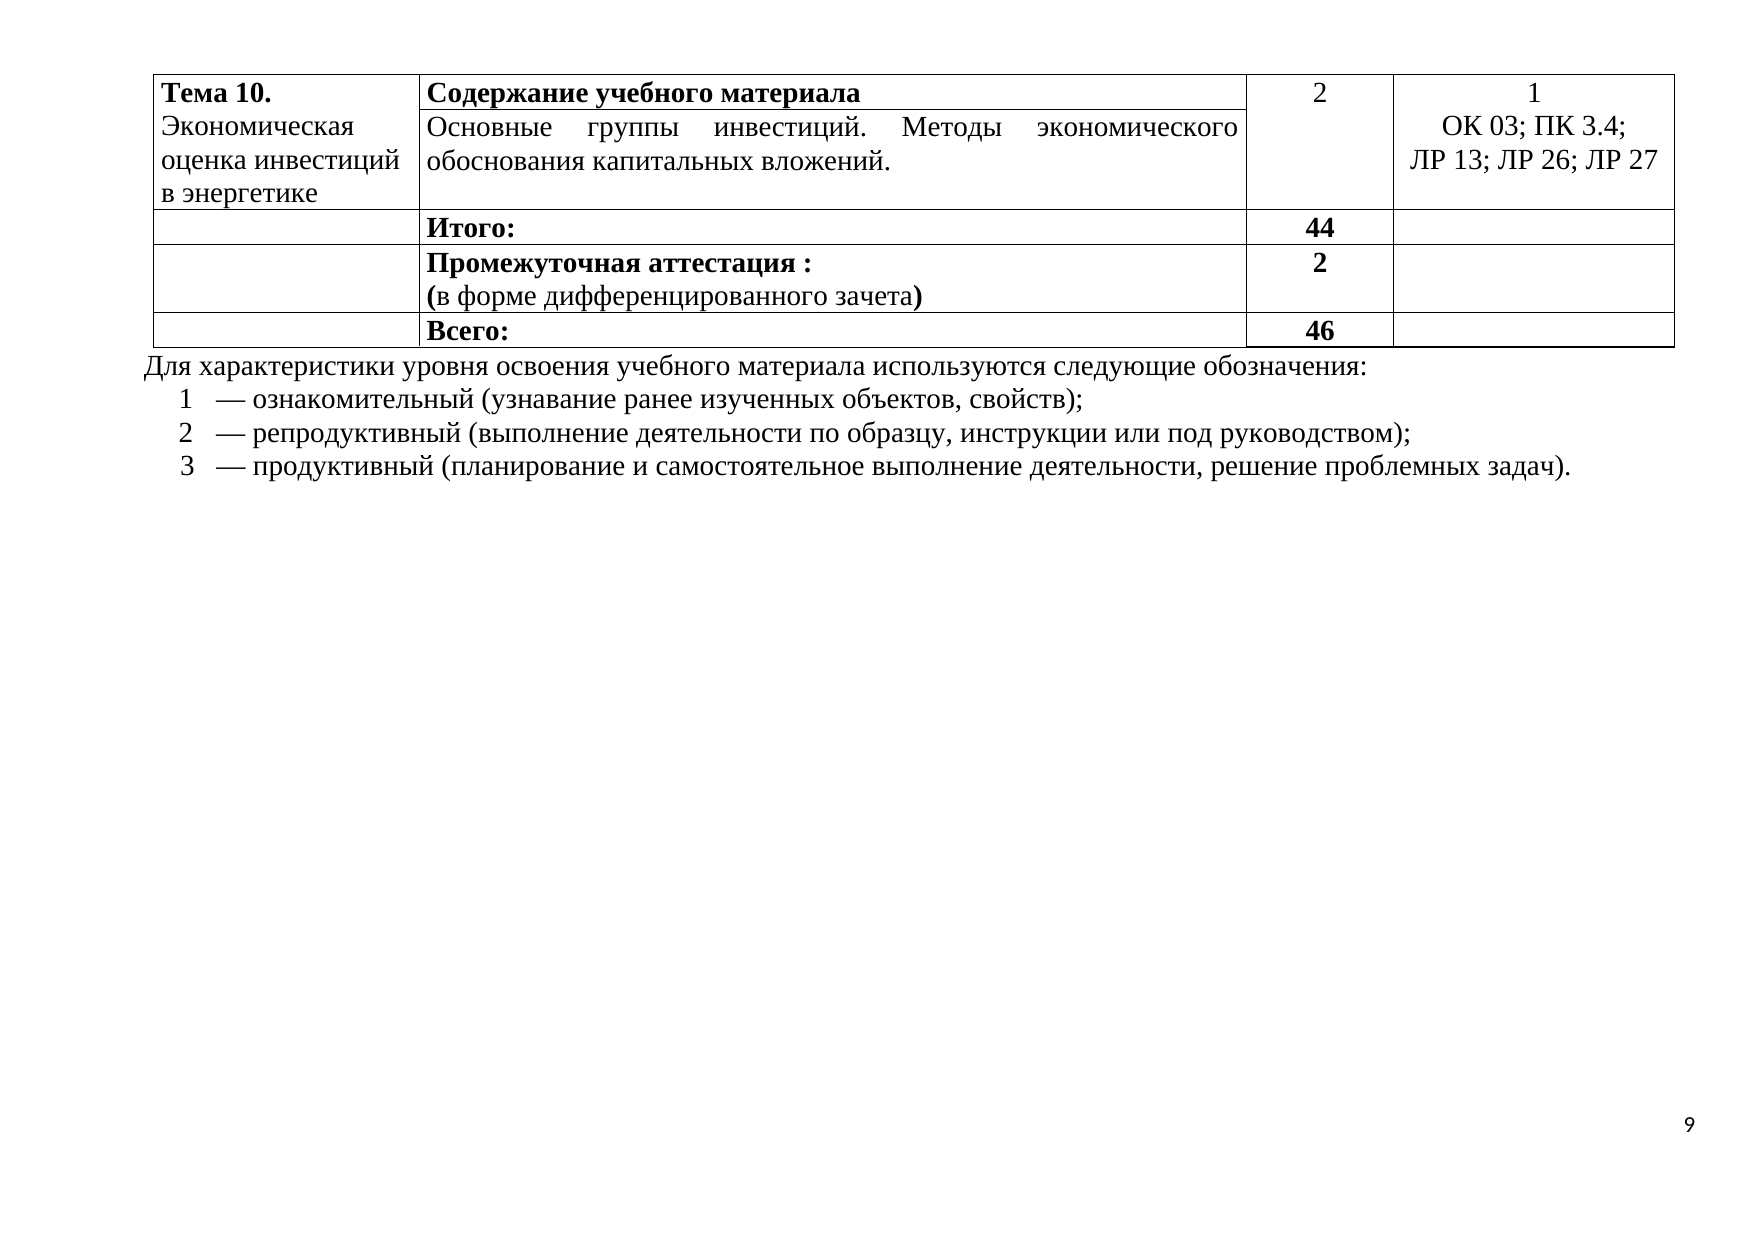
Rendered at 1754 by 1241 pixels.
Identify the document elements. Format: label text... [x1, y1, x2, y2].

table_cell Итого: [420, 210, 1246, 244]
table_cell 44 [1247, 210, 1393, 244]
table_cell [1394, 313, 1674, 346]
table_cell [154, 313, 419, 346]
text 3 — продуктивный (планирование и самостоятельное выполнение деятельности, решение проблемных задач). [151, 448, 1689, 482]
table_header 2 [1247, 75, 1393, 209]
table_cell [154, 210, 419, 244]
table_header Тема 10. Экономическая оценка инвестиций в энергетике [154, 75, 419, 209]
table_cell Всего: [420, 313, 1246, 346]
table_header Содержание учебного материала [420, 75, 1246, 108]
table_cell [154, 245, 419, 312]
list — ознакомительный (узнавание ранее изученных объектов, свойств); [178, 381, 1695, 415]
table_cell Промежуточная аттестация : (в форме дифференцированного зачета) [420, 245, 1246, 312]
text Для характеристики уровня освоения учебного материала используются следующие обозначения: [133, 348, 1695, 381]
table_header 1 ОК 03; ПК 3.4; ЛР 13; ЛР 26; ЛР 27 [1394, 75, 1674, 209]
table_cell Основные группы инвестиций. Методы экономического обоснования капитальных вложений. [420, 110, 1246, 209]
table_cell [1394, 210, 1674, 244]
table_cell 2 [1247, 245, 1393, 312]
list — репродуктивный (выполнение деятельности по образцу, инструкции или под руководством); [178, 415, 1695, 448]
table_cell [1394, 245, 1674, 312]
table_cell 46 [1247, 313, 1393, 346]
